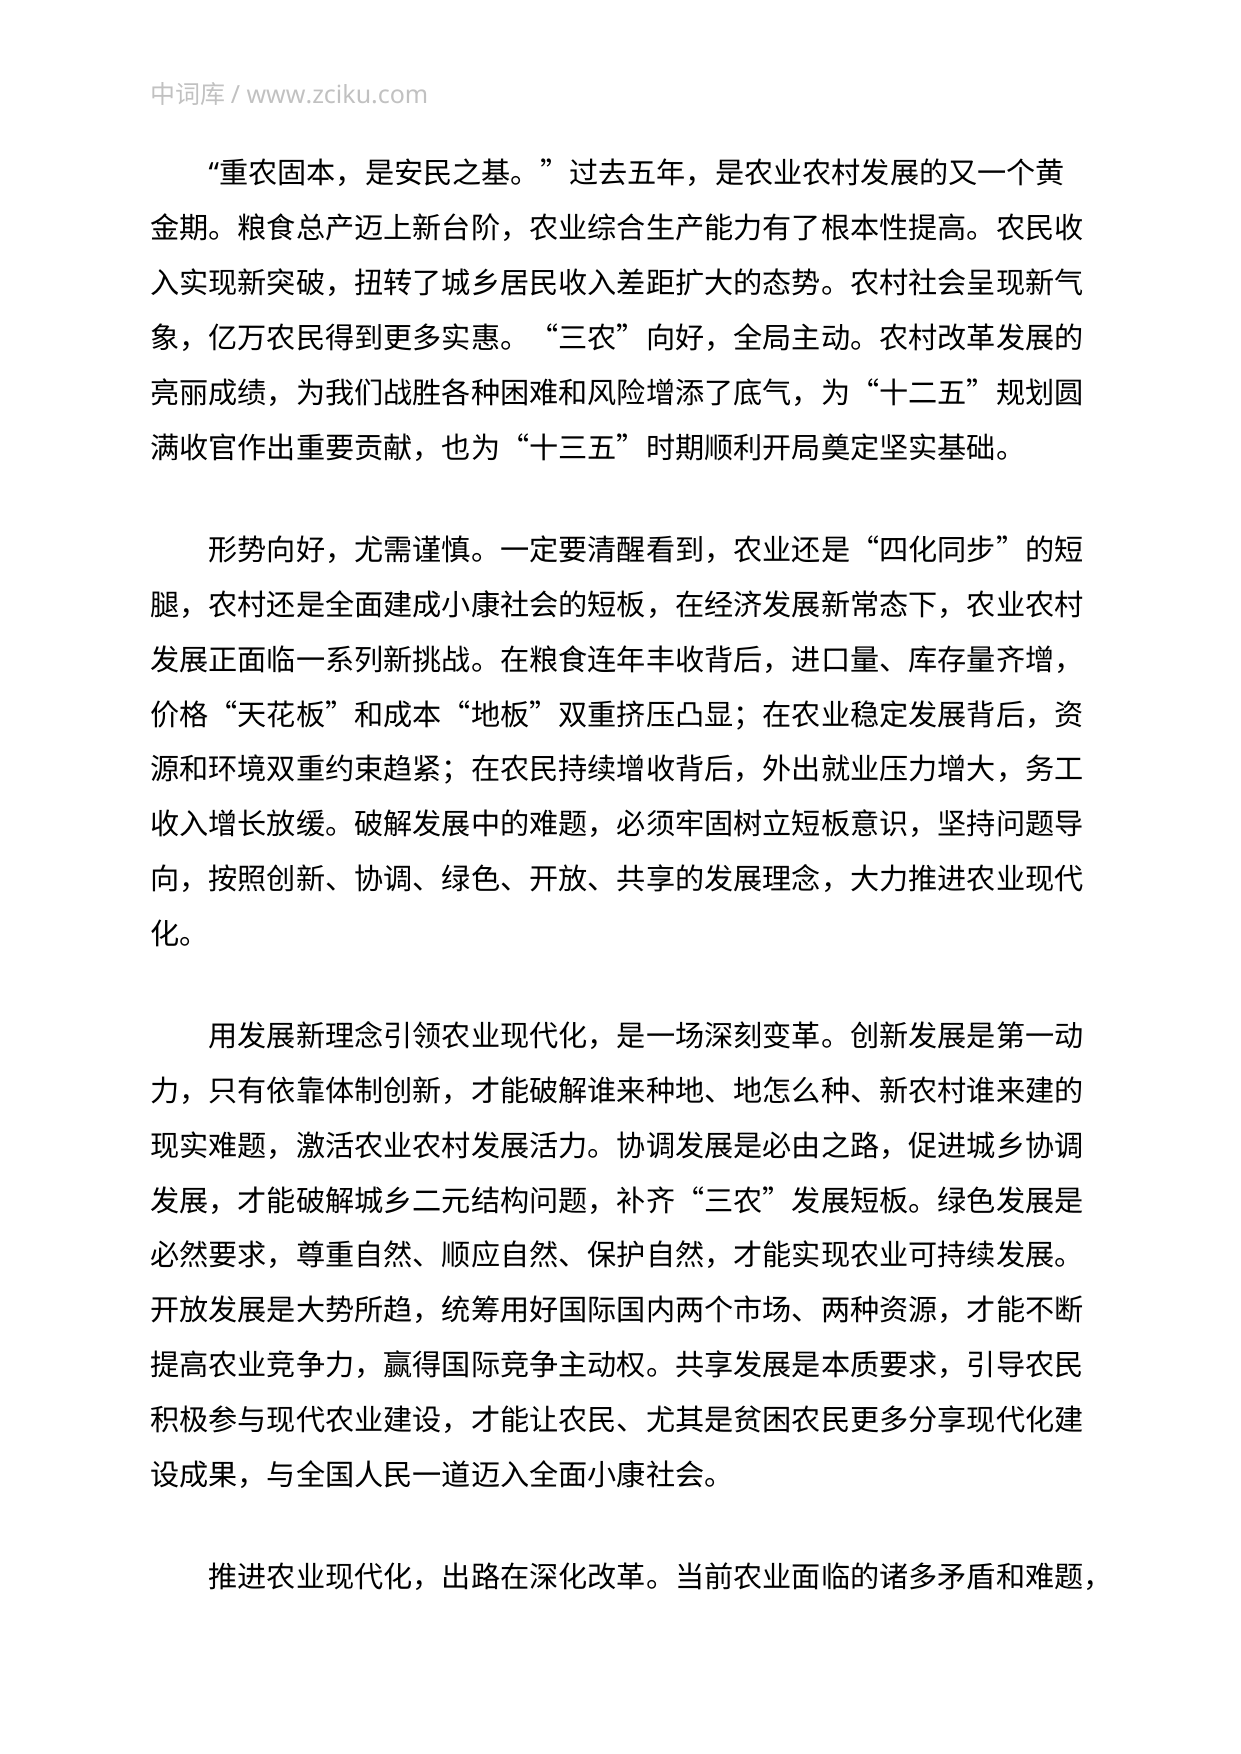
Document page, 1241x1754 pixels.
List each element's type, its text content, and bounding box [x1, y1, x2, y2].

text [150, 1553, 1090, 1596]
text 用发展新理念引领农业现代化，是一场深刻变革。创新发展是第一动力，只有依靠体制创新，才能破解谁来种地、地怎么种、新农村谁来建的现实难题，激活农业农村发展活力。协调发展是必由之路，促进城乡协调发展，才能破解城乡二元结构问题，补齐“三农”发展短板。绿色发展是必然要求，尊重自然、顺应自然、保护自然，才能实现农业可持续发展。开放发展是大势所趋，统筹用好国际国内两个市场、两种资源，才能不断提高农业竞争力，赢得国际竞争主动权。共享发展是本质要求，引导农民积极参与现代农业建设，才能让农民、尤其是贫困农民更多分享现代化建设成果，与全国人民一道迈入全面小康社会。 [150, 1012, 1090, 1494]
text 形势向好，尤需谨慎。一定要清醒看到，农业还是“四化同步”的短腿，农村还是全面建成小康社会的短板，在经济发展新常态下，农业农村发展正面临一系列新挑战。在粮食连年丰收背后，进口量、库存量齐增，价格“天花板”和成本“地板”双重挤压凸显；在农业稳定发展背后，资源和环境双重约束趋紧；在农民持续增收背后，外出就业压力增大，务工收入增长放缓。破解发展中的难题，必须牢固树立短板意识，坚持问题导向，按照创新、协调、绿色、开放、共享的发展理念，大力推进农业现代化。 [150, 526, 1090, 953]
text “重农固本，是安民之基。”过去五年，是农业农村发展的又一个黄金期。粮食总产迈上新台阶，农业综合生产能力有了根本性提高。农民收入实现新突破，扭转了城乡居民收入差距扩大的态势。农村社会呈现新气象，亿万农民得到更多实惠。“三农”向好，全局主动。农村改革发展的亮丽成绩，为我们战胜各种困难和风险增添了底气，为“十二五”规划圆满收官作出重要贡献，也为“十三五”时期顺利开局奠定坚实基础。 [150, 150, 1090, 467]
